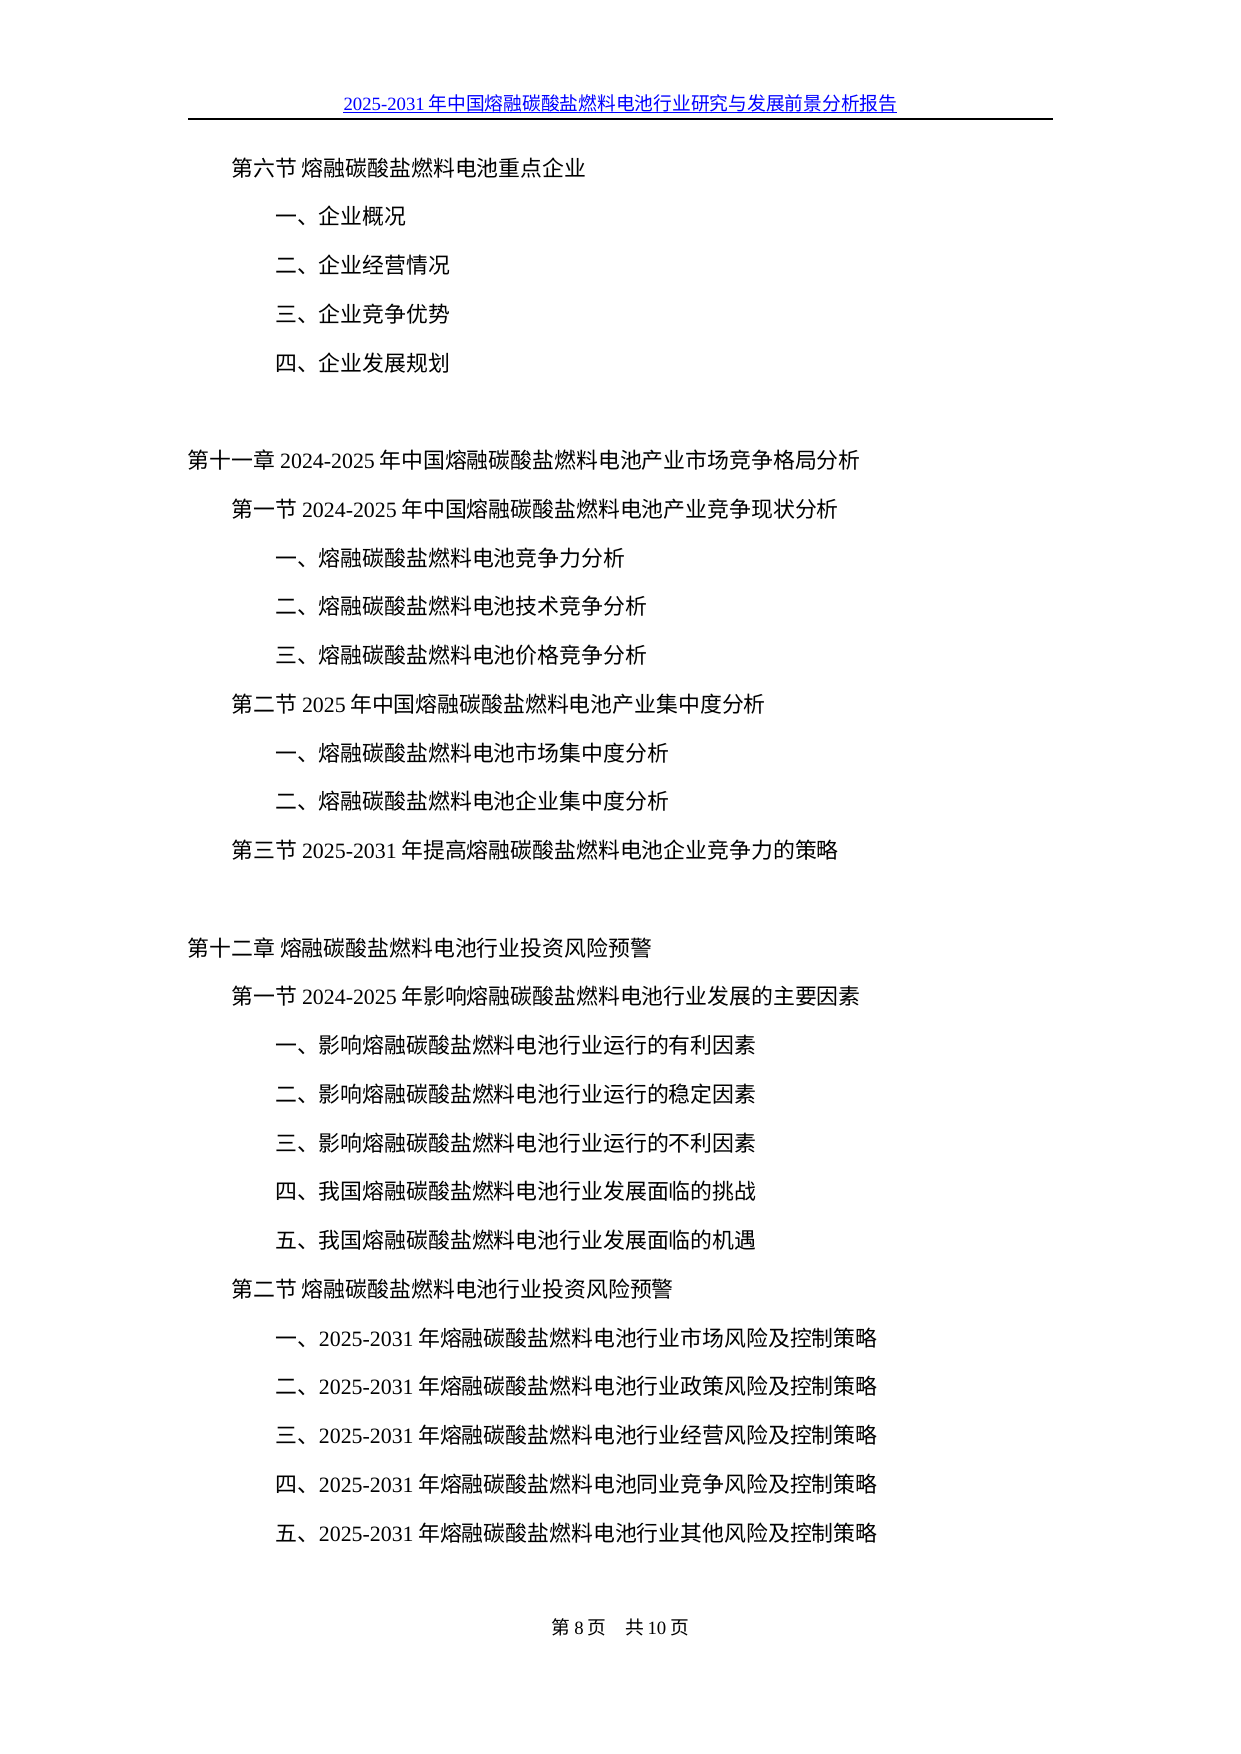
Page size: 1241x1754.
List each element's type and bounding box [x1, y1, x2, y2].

text [187, 150, 1053, 1548]
